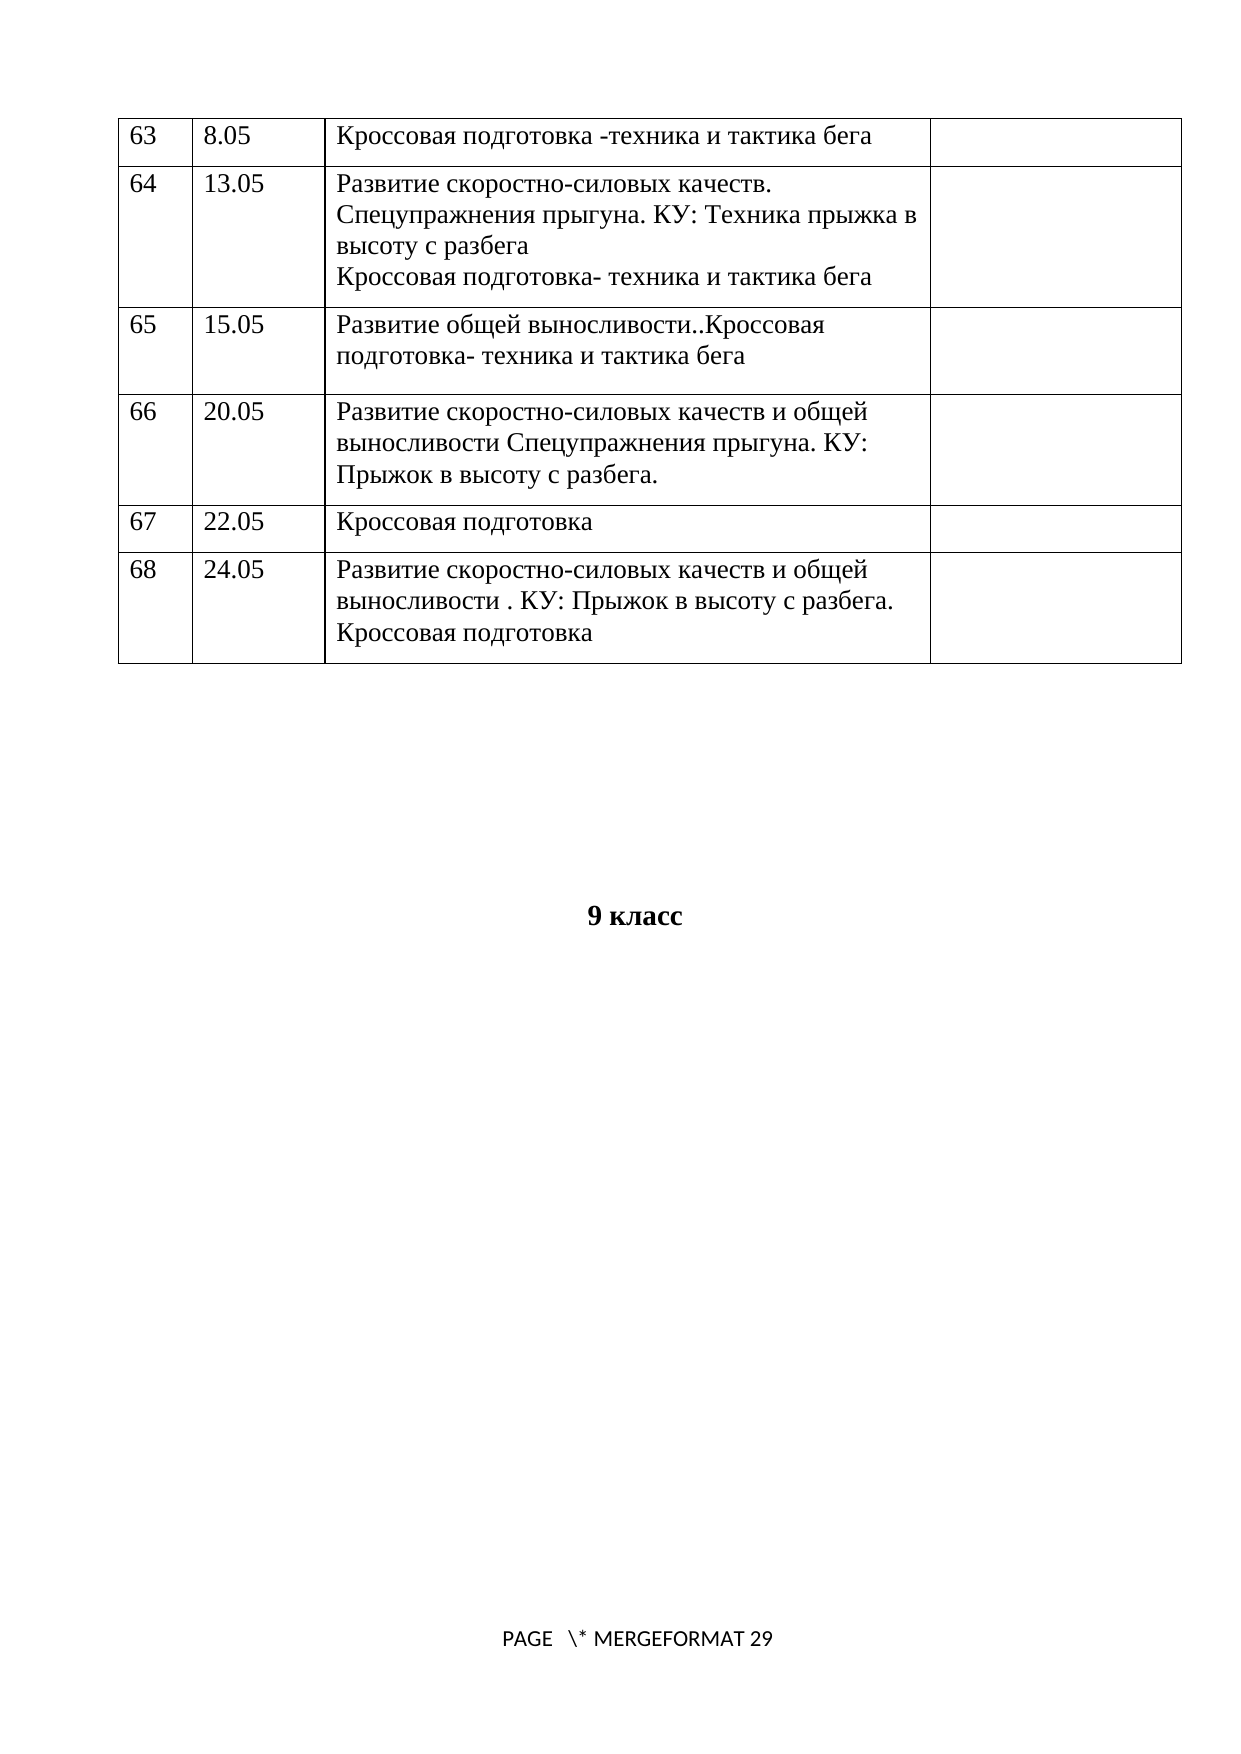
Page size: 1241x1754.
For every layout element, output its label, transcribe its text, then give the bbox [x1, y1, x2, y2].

table_cell [931, 395, 1181, 504]
table_cell 68 [119, 553, 192, 662]
table_cell 22.05 [193, 506, 324, 552]
table_cell 65 [119, 308, 192, 394]
table_cell 15.05 [193, 308, 324, 394]
table_cell 67 [119, 506, 192, 552]
table_cell Развитие скоростно-силовых качеств. Спецупражнения прыгуна. КУ: Техника прыжка в высоту с разбега Кроссовая подготовка- техника и тактика бега [326, 167, 930, 307]
table_cell Развитие скоростно-силовых качеств и общей выносливости . КУ: Прыжок в высоту с разбега. Кроссовая подготовка [326, 553, 930, 662]
table_cell 64 [119, 167, 192, 307]
table_cell 63 [119, 119, 192, 166]
text 9 класс [133, 898, 1137, 932]
table_cell 20.05 [193, 395, 324, 504]
table_cell [931, 506, 1181, 552]
table_cell 8.05 [193, 119, 324, 166]
table_cell 24.05 [193, 553, 324, 662]
table_cell Кроссовая подготовка -техника и тактика бега [326, 119, 930, 166]
table_cell Кроссовая подготовка [326, 506, 930, 552]
table_cell [931, 553, 1181, 662]
table_cell [931, 119, 1181, 166]
table_cell 13.05 [193, 167, 324, 307]
table_cell [931, 308, 1181, 394]
table_cell Развитие общей выносливости..Кроссовая подготовка- техника и тактика бега [326, 308, 930, 394]
table_cell 66 [119, 395, 192, 504]
table_cell [931, 167, 1181, 307]
table_cell Развитие скоростно-силовых качеств и общей выносливости Спецупражнения прыгуна. КУ: Прыжок в высоту с разбега. [326, 395, 930, 504]
